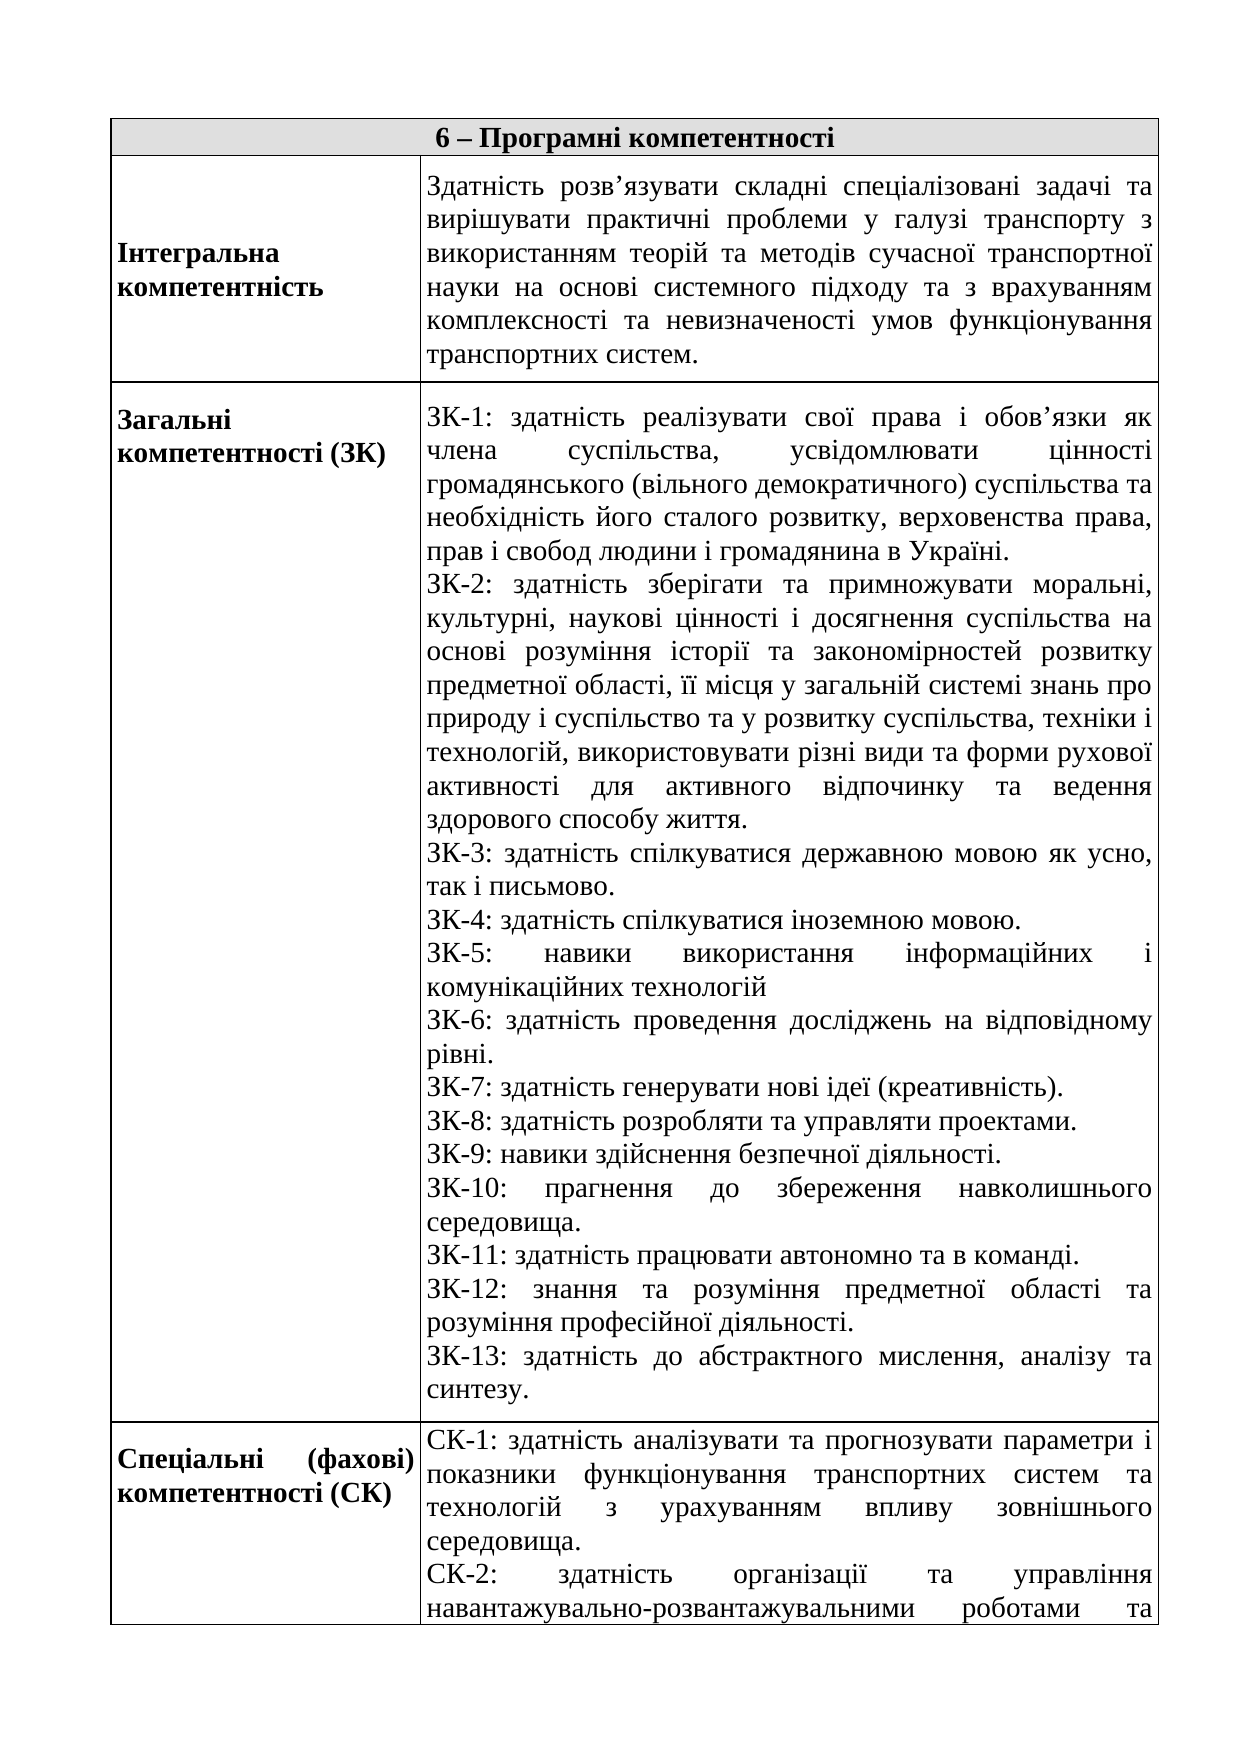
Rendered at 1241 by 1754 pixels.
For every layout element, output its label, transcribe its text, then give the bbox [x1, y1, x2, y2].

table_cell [421, 1423, 1158, 1624]
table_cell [112, 1423, 420, 1624]
table_header 6 – Програмні компетентності [112, 119, 1158, 155]
table_cell Інтегральна компетентність [112, 156, 420, 381]
table_cell ЗК-1: здатність реалізувати свої права і обов’язки як члена суспільства, усвідомлювати цінності громадянського (вільного демократичного) суспільства та необхідність його сталого розвитку, верховенства права, прав і свобод людини і громадянина в Україні. ЗК-2: здатність зберігати та примножувати моральні, культурні, наукові цінності і досягнення суспільства на основі розуміння історії та закономірностей розвитку предметної області, її місця у загальній системі знань про природу і суспільство та у розвитку суспільства, техніки і технологій, використовувати різні види та форми рухової активності для активного відпочинку та ведення здорового способу життя. ЗК-3: здатність спілкуватися державною мовою як усно, так і письмово. ЗК-4: здатність спілкуватися іноземною мовою. ЗК-5: навики використання інформаційних і комунікаційних технологій ЗК-6: здатність проведення досліджень на відповідному рівні. ЗК-7: здатність генерувати нові ідеї (креативність). ЗК-8: здатність розробляти та управляти проектами. ЗК-9: навики здійснення безпечної діяльності. ЗК-10: прагнення до збереження навколишнього середовища. ЗК-11: здатність працювати автономно та в команді. ЗК-12: знання та розуміння предметної області та розуміння професійної діяльності. ЗК-13: здатність до абстрактного мислення, аналізу та синтезу. [421, 383, 1158, 1421]
table_cell Загальні компетентності (ЗК) [112, 383, 420, 1421]
table_cell Здатність розв’язувати складні спеціалізовані задачі та вирішувати практичні проблеми у галузі транспорту з використанням теорій та методів сучасної транспортної науки на основі системного підходу та з врахуванням комплексності та невизначеності умов функціонування транспортних систем. [421, 156, 1158, 381]
